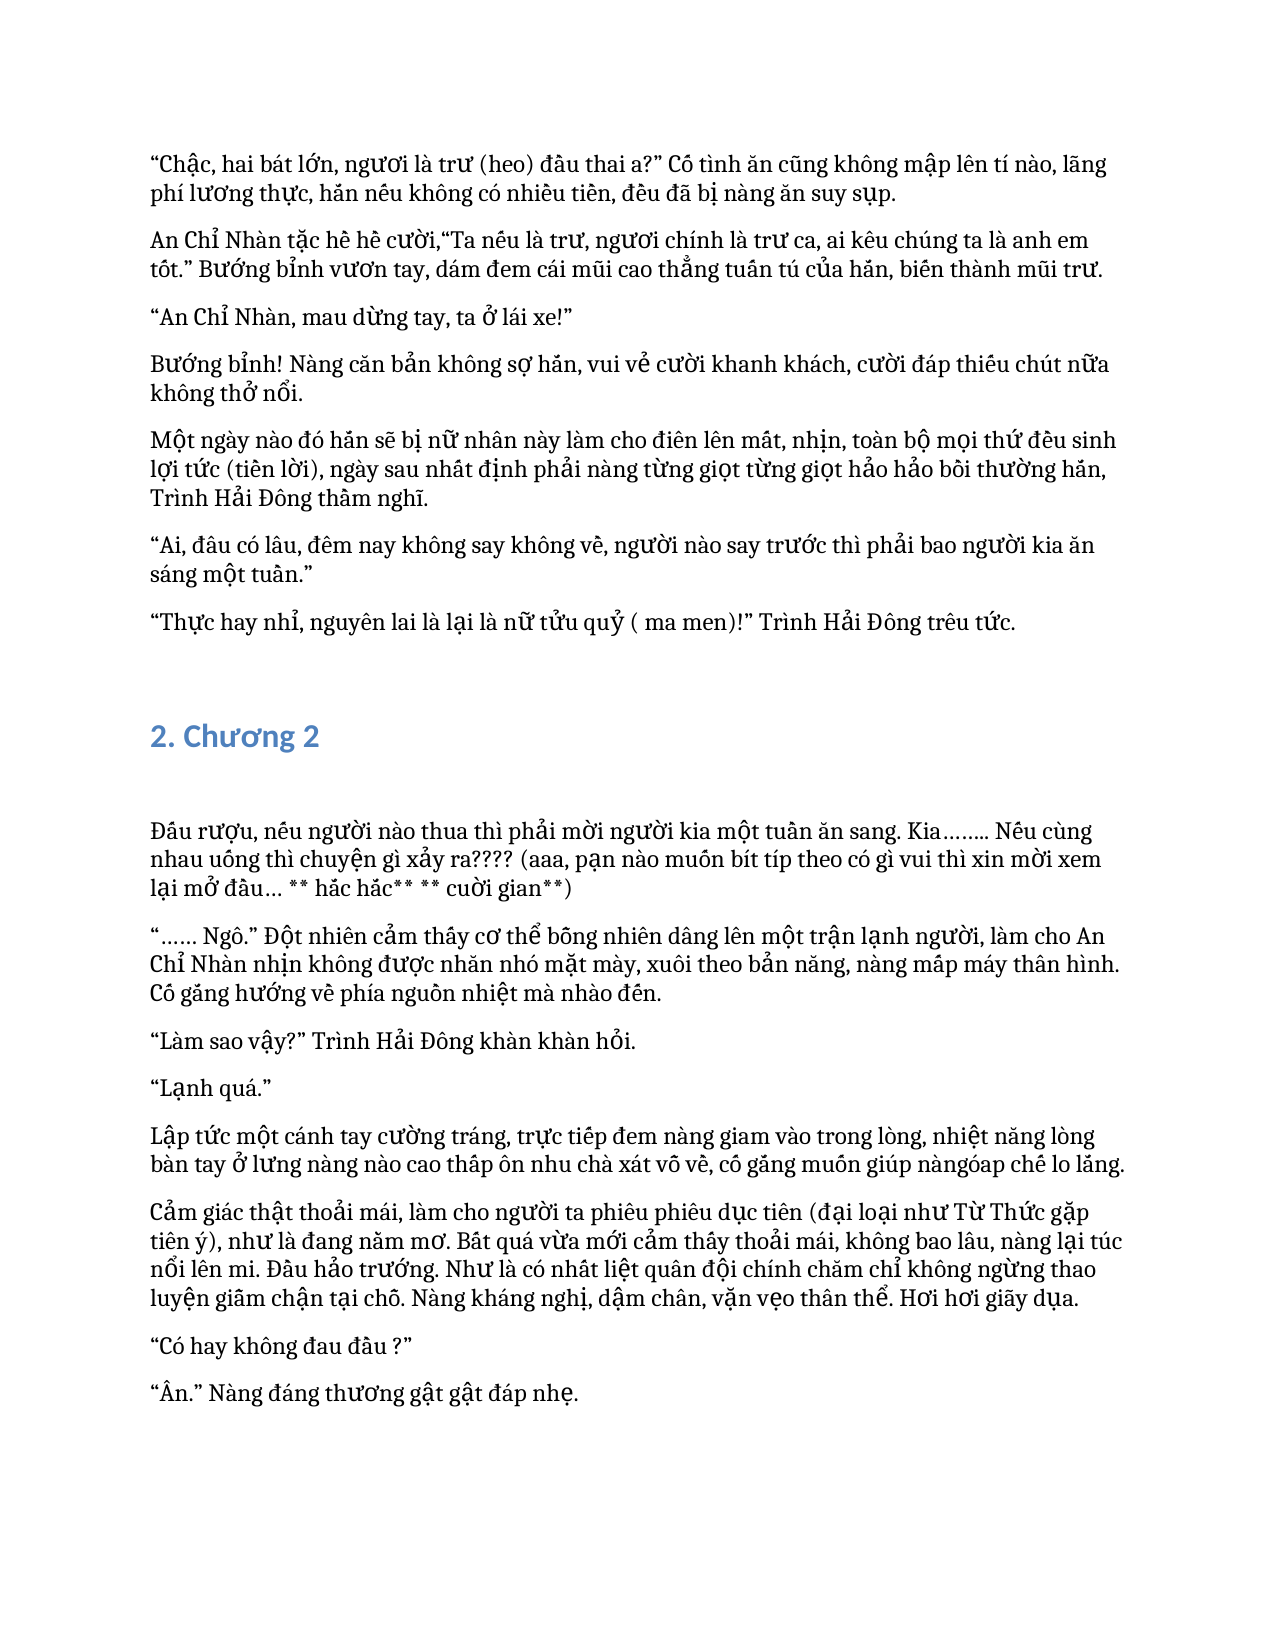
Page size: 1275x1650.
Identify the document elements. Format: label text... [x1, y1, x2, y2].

text “Có hay không đau đầu ?” [150, 1332, 1125, 1360]
text An Chỉ Nhàn tặc hề hề cười,“Ta nếu là trư, ngươi chính là trư ca, ai kêu chúng ta là anh em tốt.” Bướng bỉnh vươn tay, dám đem cái mũi cao thẳng tuấn tú của hắn, biến thành mũi trư. [150, 226, 1125, 284]
subtitle 2. Chương 2 [150, 714, 1125, 755]
text “An Chỉ Nhàn, mau dừng tay, ta ở lái xe!” [150, 302, 1125, 331]
text “Ân.” Nàng đáng thương gật gật đáp nhẹ. [150, 1379, 1125, 1408]
text “Lạnh quá.” [150, 1074, 1125, 1103]
text “…… Ngô.” Đột nhiên cảm thấy cơ thể bỗng nhiên dâng lên một trận lạnh người, làm cho An Chỉ Nhàn nhịn không được nhăn nhó mặt mày, xuôi theo bản năng, nàng mấp máy thân hình. Cố gắng hướng về phía nguồn nhiệt mà nhào đến. [150, 922, 1125, 1008]
text “Thực hay nhỉ, nguyên lai là lại là nữ tửu quỷ ( ma men)!” Trình Hải Đông trêu tức. [150, 607, 1125, 694]
text Một ngày nào đó hắn sẽ bị nữ nhân này làm cho điên lên mất, nhịn, toàn bộ mọi thứ đều sinh lợi tức (tiền lời), ngày sau nhất định phải nàng từng giọt từng giọt hảo hảo bồi thường hắn, Trình Hải Đông thầm nghĩ. [150, 426, 1125, 512]
text Bướng bỉnh! Nàng căn bản không sợ hắn, vui vẻ cười khanh khách, cười đáp thiếu chút nữa không thở nổi. [150, 350, 1125, 407]
text “Chậc, hai bát lớn, ngươi là trư (heo) đầu thai a?” Cố tình ăn cũng không mập lên tí nào, lãng phí lương thực, hắn nếu không có nhiều tiền, đều đã bị nàng ăn suy sụp. [150, 150, 1125, 207]
text Cảm giác thật thoải mái, làm cho người ta phiêu phiêu dục tiên (đại loại như Từ Thức gặp tiên ý), như là đang nằm mơ. Bất quá vừa mới cảm thấy thoải mái, không bao lâu, nàng lại túc nổi lên mi. Đầu hảo trướng. Như là có nhất liệt quân đội chính chăm chỉ không ngừng thao luyện giẫm chận tại chỗ. Nàng kháng nghị, dậm chân, vặn vẹo thân thể. Hơi hơi giãy dụa. [150, 1198, 1125, 1313]
text “Ai, đâu có lâu, đêm nay không say không về, người nào say trước thì phải bao người kia ăn sáng một tuần.” [150, 531, 1125, 589]
text Đấu rượu, nếu người nào thua thì phải mời người kia một tuần ăn sang. Kia…….. Nếu cùng nhau uống thì chuyện gì xảy ra???? (aaa, pạn nào muốn bít típ theo có gì vui thì xin mời xem lại mở đầu… ** hắc hắc** ** cuời gian**) [150, 759, 1125, 903]
text “Làm sao vậy?” Trình Hải Đông khàn khàn hỏi. [150, 1027, 1125, 1055]
text Lập tức một cánh tay cường tráng, trực tiếp đem nàng giam vào trong lòng, nhiệt năng lòng bàn tay ở lưng nàng nào cao thấp ôn nhu chà xát vỗ về, cố gắng muốn giúp nàngóap chế lo lắng. [150, 1122, 1125, 1179]
